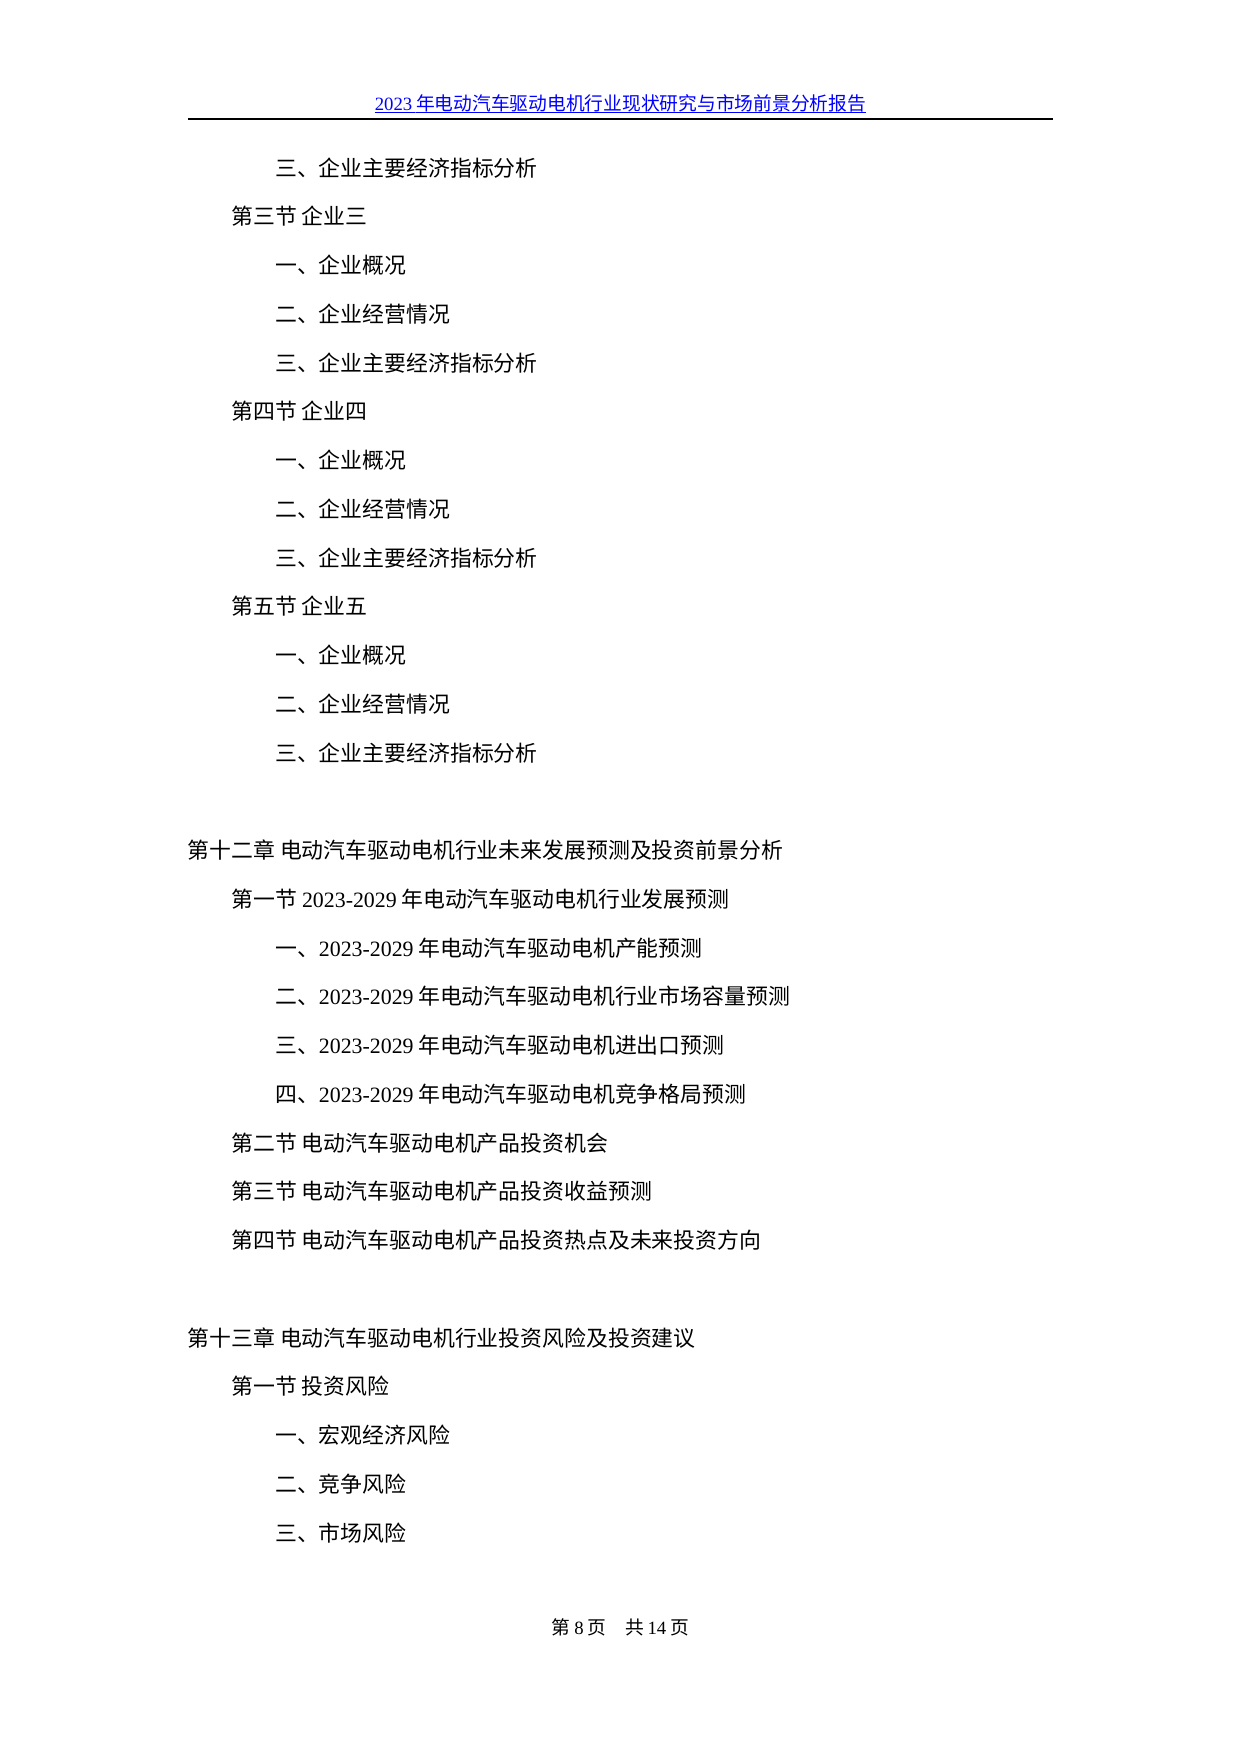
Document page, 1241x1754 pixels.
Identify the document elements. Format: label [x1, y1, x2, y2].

text [187, 150, 1053, 1548]
